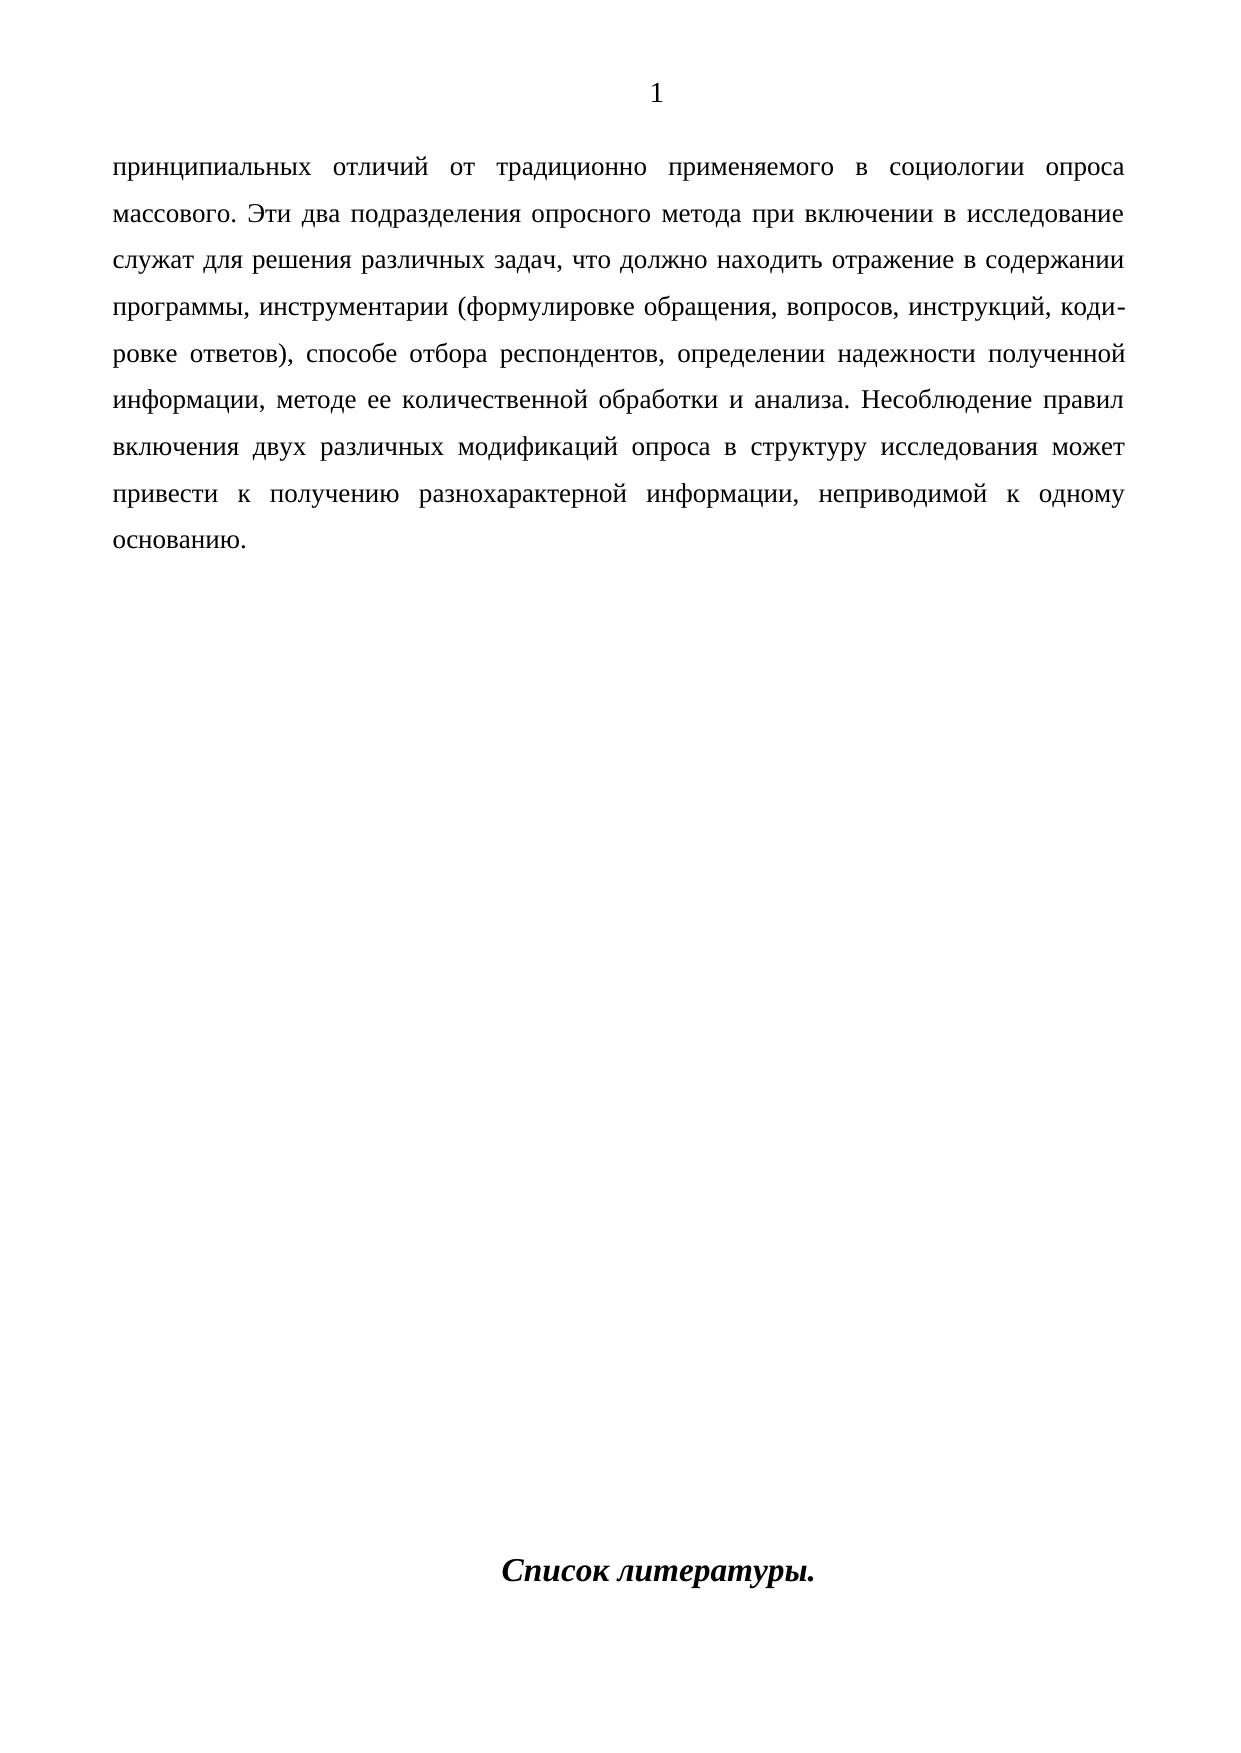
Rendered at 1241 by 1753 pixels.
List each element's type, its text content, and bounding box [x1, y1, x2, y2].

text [112, 150, 1126, 554]
text Список литературы. [112, 1550, 1126, 1588]
